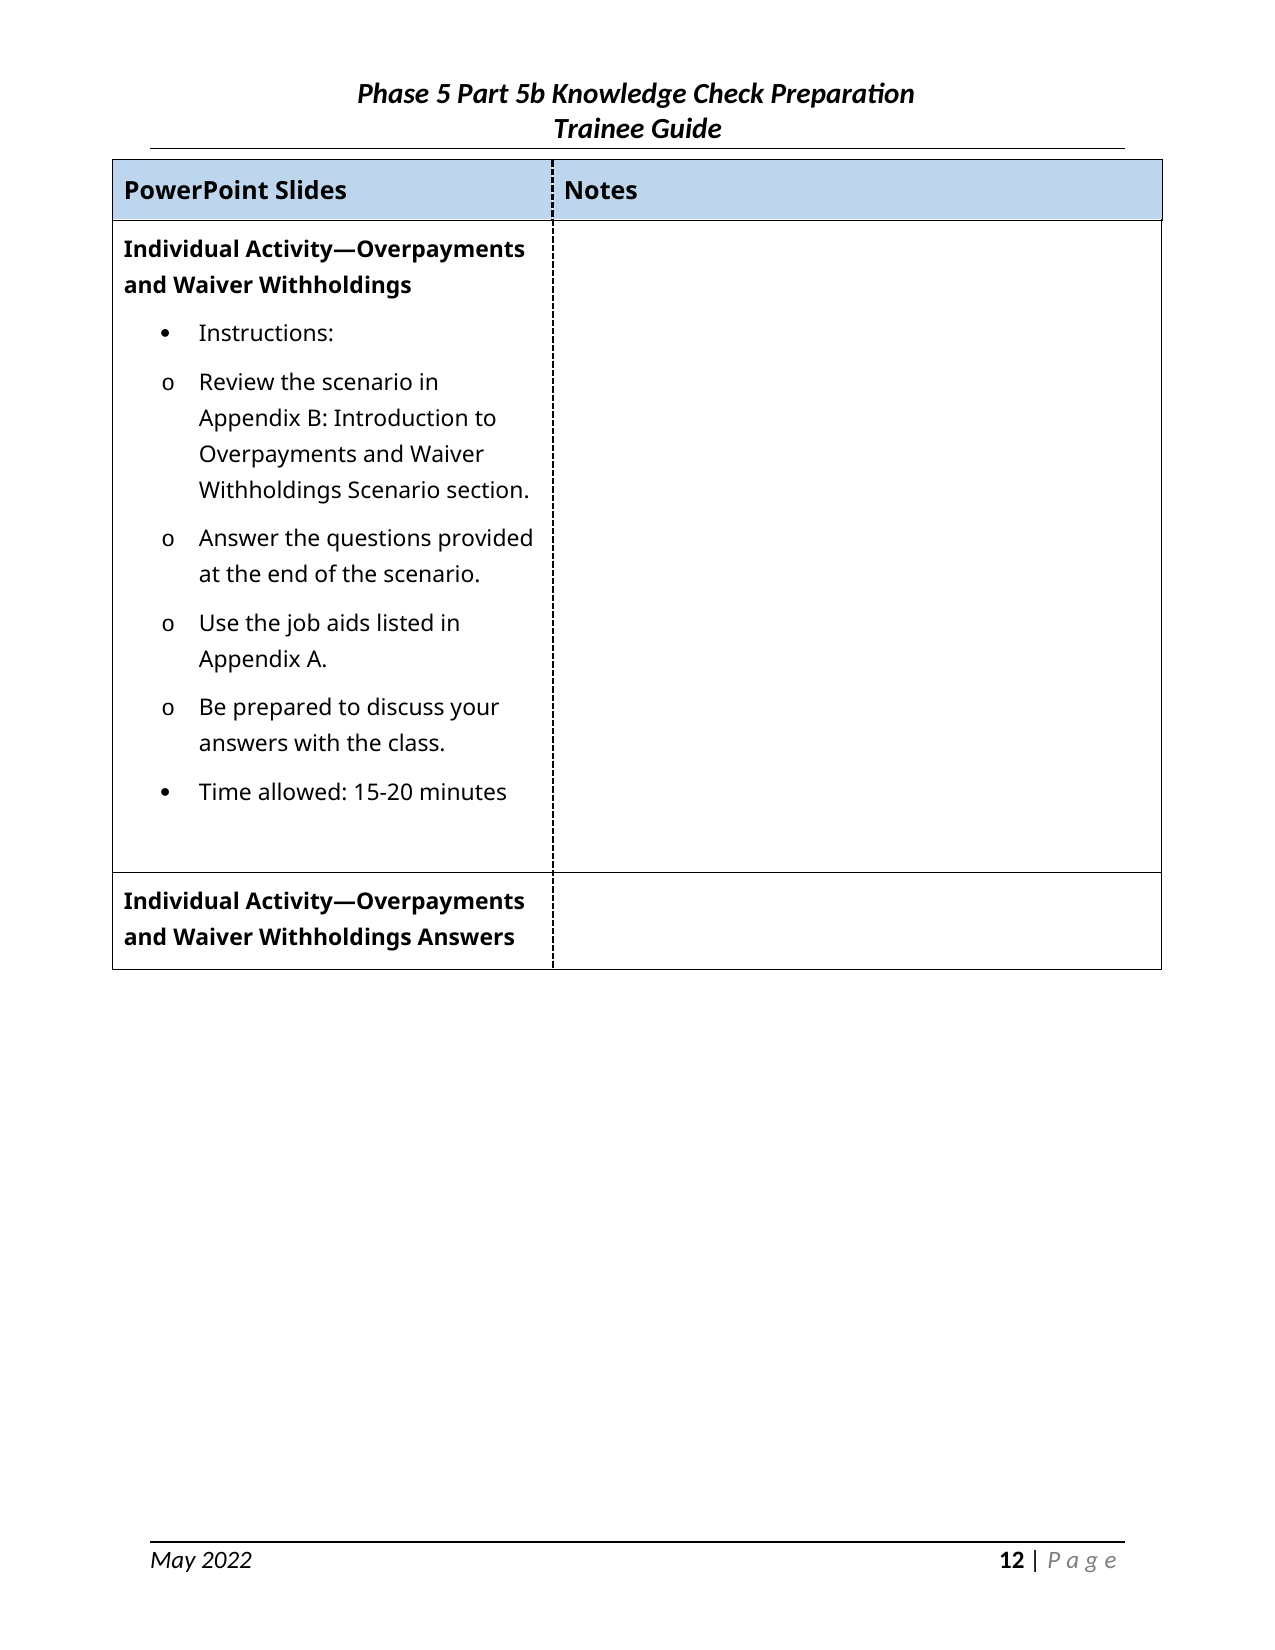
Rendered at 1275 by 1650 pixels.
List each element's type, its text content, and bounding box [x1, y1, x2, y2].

table_cell [553, 873, 1161, 969]
table_header Notes [553, 160, 1162, 219]
table_cell Individual Activity—Overpayments and Waiver Withholdings Instructions: Review the scenario in Appendix B: Introduction to Overpayments and Waiver Withholdings Scenario section. Answer the questions provided at the end of the scenario. Use the job aids listed in Appendix A. Be prepared to discuss your answers with the class. Time allowed: 15-20 minutes [113, 221, 553, 872]
table_cell Individual Activity—Overpayments and Waiver Withholdings Answers [113, 873, 553, 969]
table_header PowerPoint Slides [113, 160, 552, 219]
table_cell [553, 221, 1161, 872]
